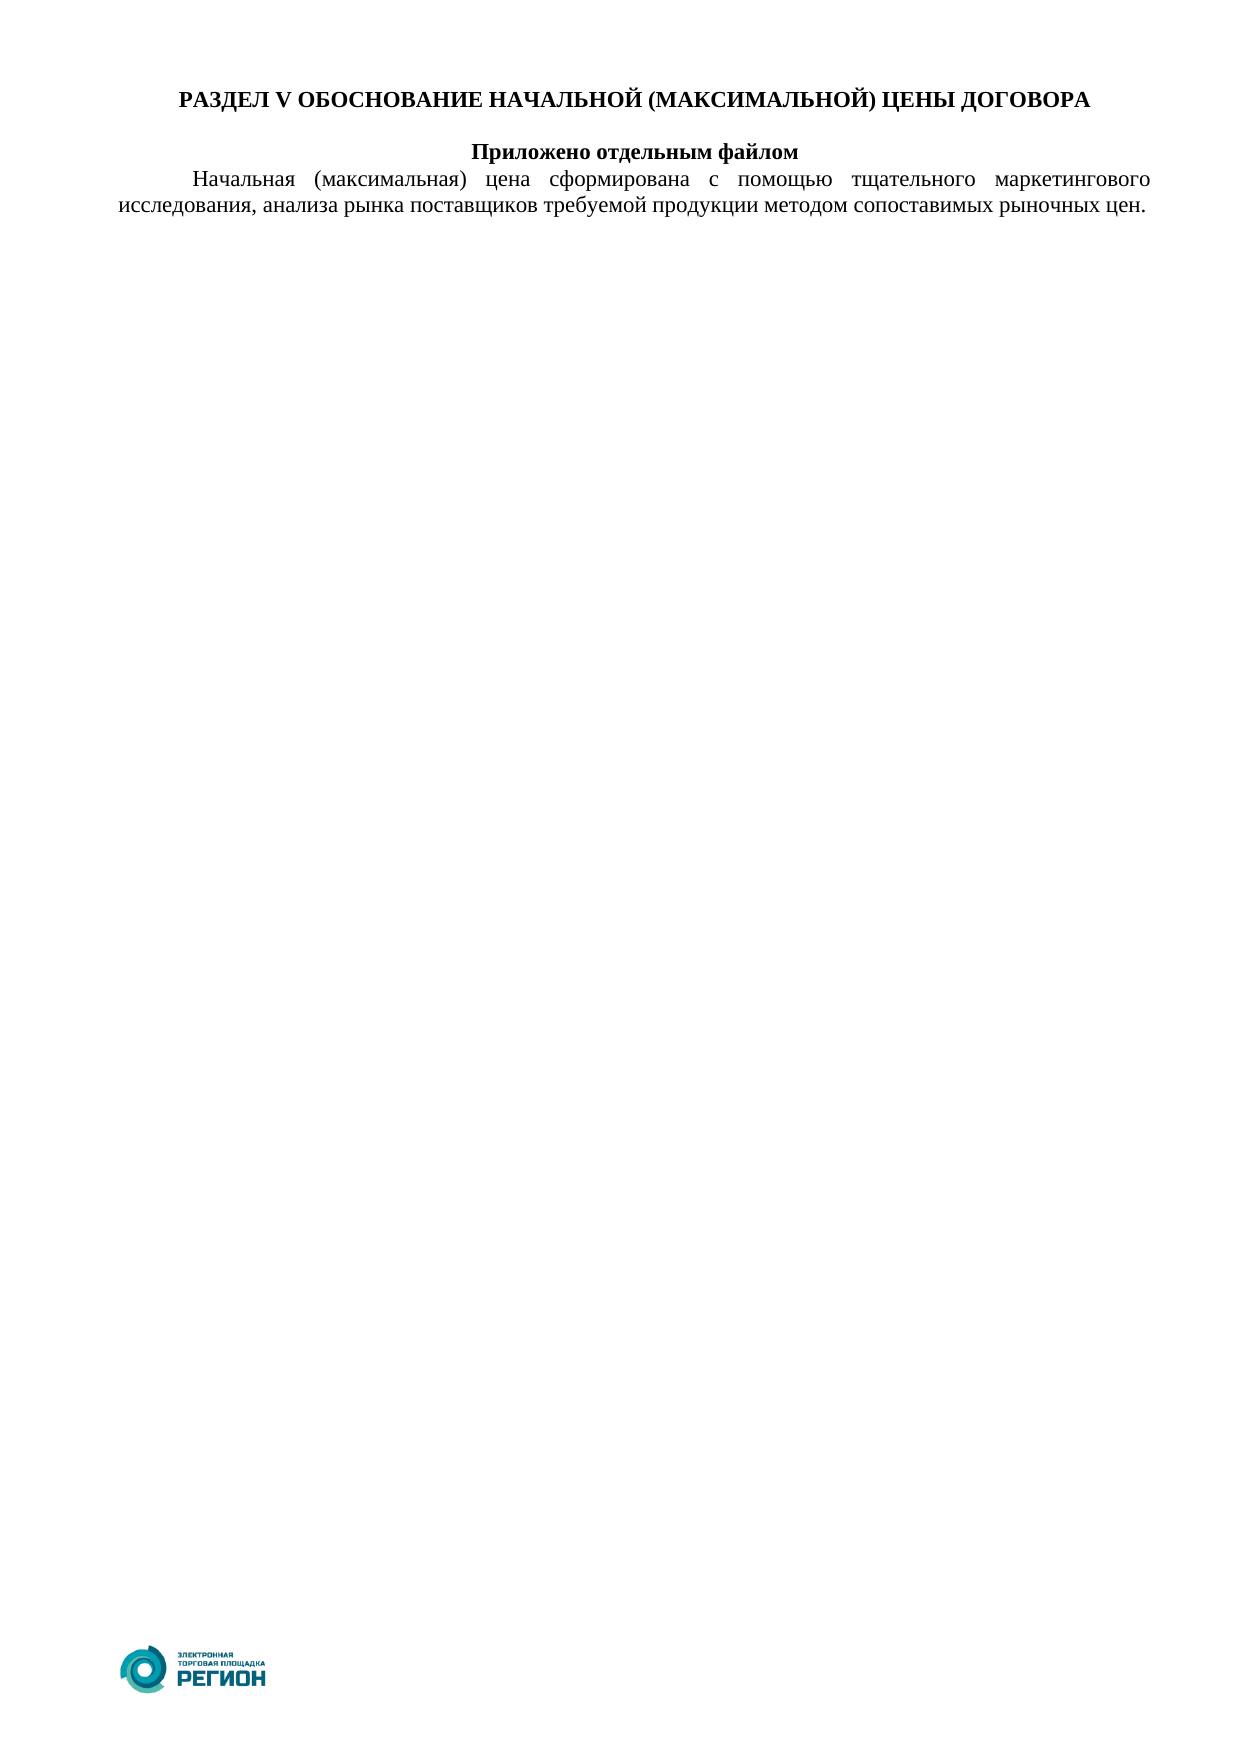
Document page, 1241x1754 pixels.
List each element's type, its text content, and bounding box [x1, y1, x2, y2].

text Приложено отдельным файлом [118, 138, 1152, 165]
text РАЗДЕЛ V ОБОСНОВАНИЕ НАЧАЛЬНОЙ (МАКСИМАЛЬНОЙ) ЦЕНЫ ДОГОВОРА [118, 86, 1152, 112]
picture [118, 1643, 267, 1695]
text Начальная (максимальная) цена сформирована с помощью тщательного маркетингового исследования, анализа рынка поставщиков требуемой продукции методом сопоставимых рыночных цен. [118, 165, 1152, 217]
